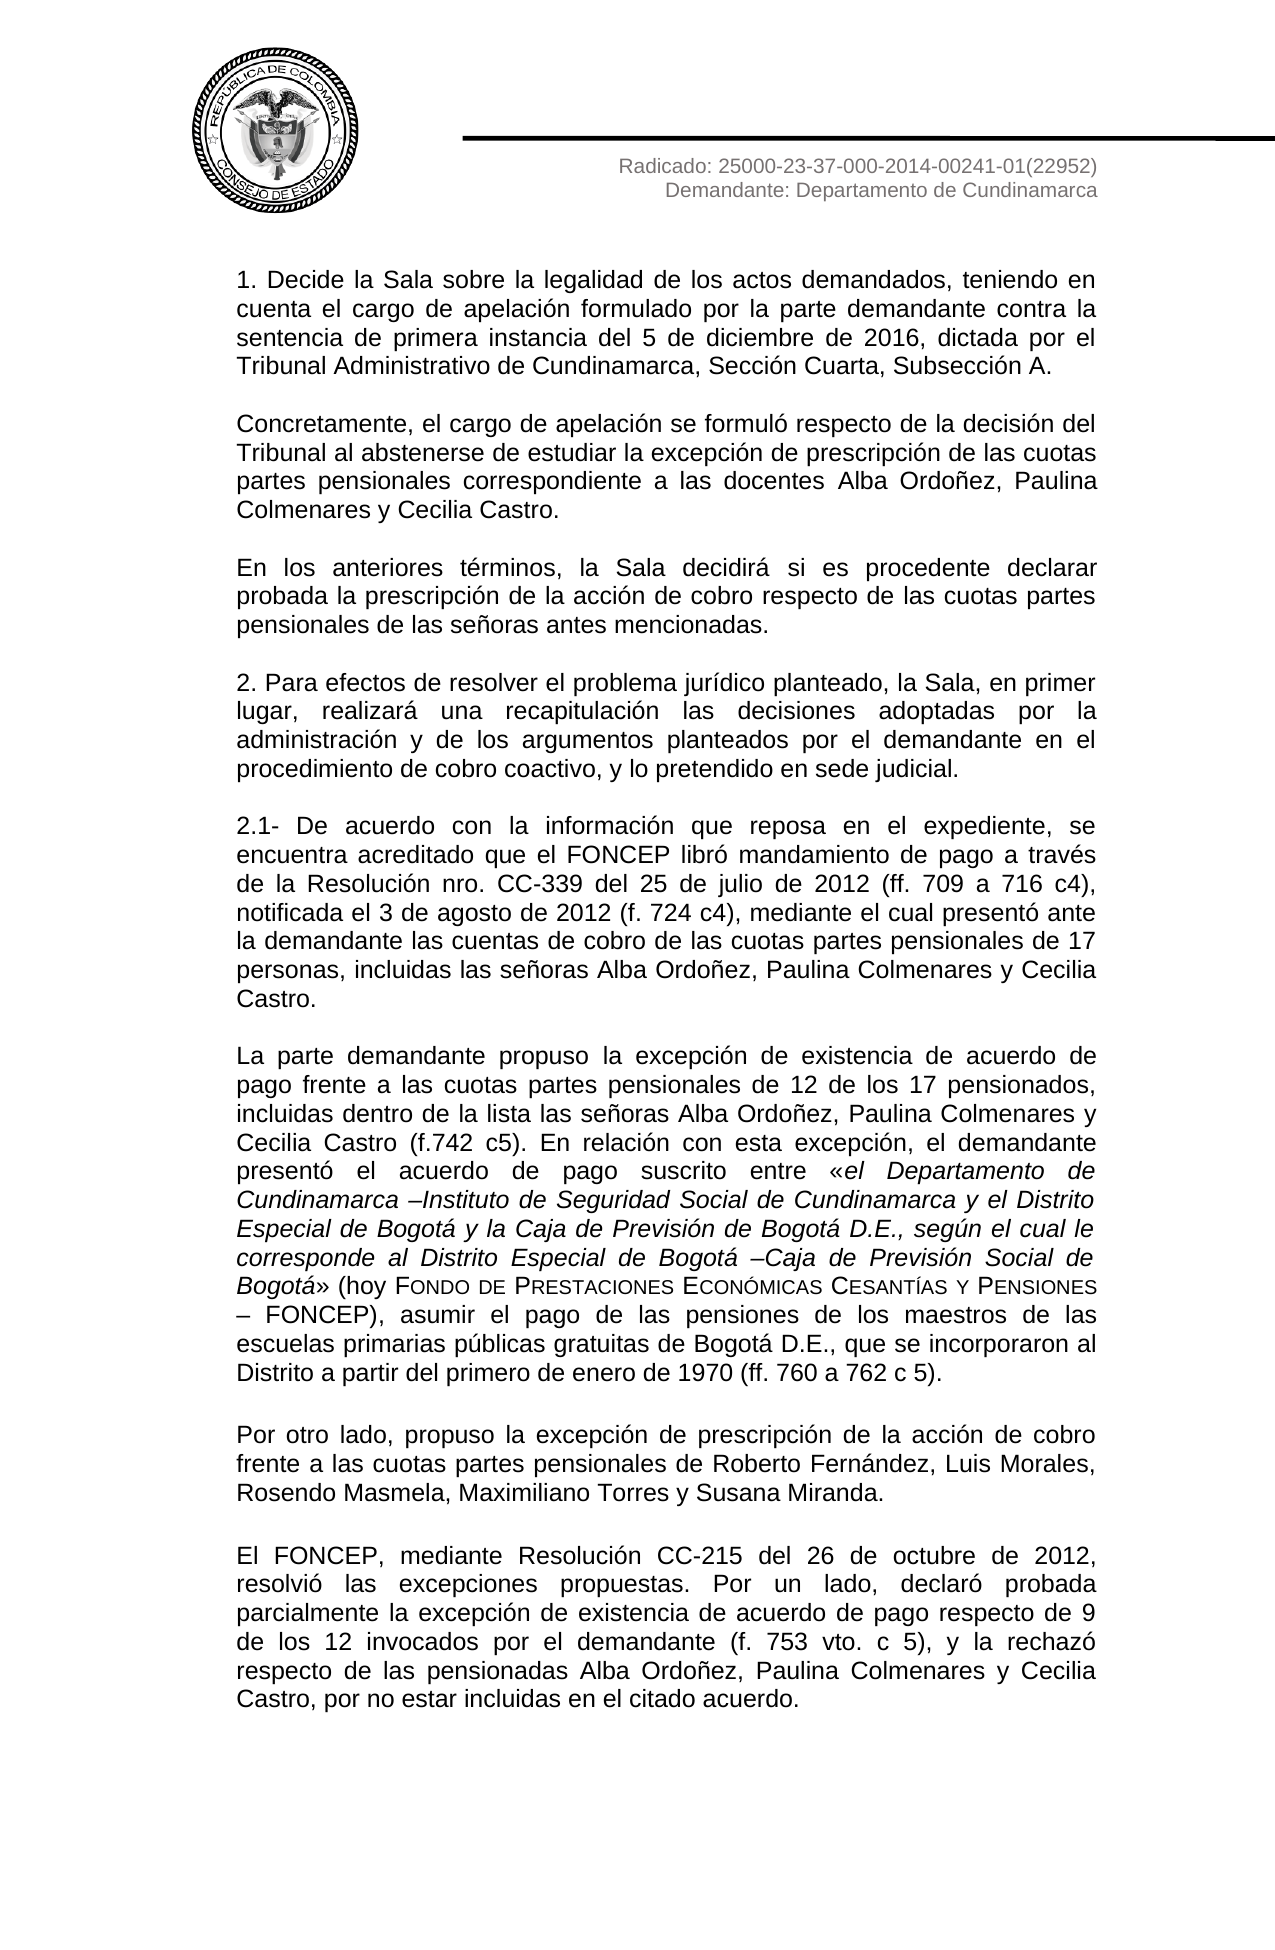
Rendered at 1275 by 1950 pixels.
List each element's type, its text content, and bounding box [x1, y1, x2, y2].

text 1. Decide la Sala sobre la legalidad de los actos demandados, teniendo en cuenta el cargo de apelación formulado por la parte demandante contra la sentencia de primera instancia del 5 de diciembre de 2016, dictada por el Tribunal Administrativo de Cundinamarca, Sección Cuarta, Subsección A. [236, 265, 1098, 380]
picture [173, 35, 377, 225]
text En los anteriores términos, la Sala decidirá si es procedente declarar probada la prescripción de la acción de cobro respecto de las cuotas partes pensionales de las señoras antes mencionadas. [236, 552, 1098, 639]
text La parte demandante propuso la excepción de existencia de acuerdo de pago frente a las cuotas partes pensionales de 12 de los 17 pensionados, incluidas dentro de la lista las señoras Alba Ordoñez, Paulina Colmenares y Cecilia Castro (f.742 c5). En relación con esta excepción, el demandante presentó el acuerdo de pago suscrito entre «el Departamento de Cundinamarca –Instituto de Seguridad Social de Cundinamarca y el Distrito Especial de Bogotá y la Caja de Previsión de Bogotá D.E., según el cual le corresponde al Distrito Especial de Bogotá –Caja de Previsión Social de Bogotá» (hoy Fondo de Prestaciones Económicas Cesantías y Pensiones – FONCEP), asumir el pago de las pensiones de los maestros de las escuelas primarias públicas gratuitas de Bogotá D.E., que se incorporaron al Distrito a partir del primero de enero de 1970 (ff. 760 a 762 c 5). [236, 1041, 1098, 1386]
text Por otro lado, propuso la excepción de prescripción de la acción de cobro frente a las cuotas partes pensionales de Roberto Fernández, Luis Morales, Rosendo Masmela, Maximiliano Torres y Susana Miranda. [236, 1420, 1098, 1507]
text Concretamente, el cargo de apelación se formuló respecto de la decisión del Tribunal al abstenerse de estudiar la excepción de prescripción de las cuotas partes pensionales correspondiente a las docentes Alba Ordoñez, Paulina Colmenares y Cecilia Castro. [236, 409, 1098, 524]
text El FONCEP, mediante Resolución CC-215 del 26 de octubre de 2012, resolvió las excepciones propuestas. Por un lado, declaró probada parcialmente la excepción de existencia de acuerdo de pago respecto de 9 de los 12 invocados por el demandante (f. 753 vto. c 5), y la rechazó respecto de las pensionadas Alba Ordoñez, Paulina Colmenares y Cecilia Castro, por no estar incluidas en el citado acuerdo. [236, 1507, 1098, 1713]
text 2.1- De acuerdo con la información que reposa en el expediente, se encuentra acreditado que el FONCEP libró mandamiento de pago a través de la Resolución nro. CC-339 del 25 de julio de 2012 (ff. 709 a 716 c4), notificada el 3 de agosto de 2012 (f. 724 c4), mediante el cual presentó ante la demandante las cuentas de cobro de las cuotas partes pensionales de 17 personas, incluidas las señoras Alba Ordoñez, Paulina Colmenares y Cecilia Castro. [236, 811, 1098, 1012]
text 2. Para efectos de resolver el problema jurídico planteado, la Sala, en primer lugar, realizará una recapitulación las decisiones adoptadas por la administración y de los argumentos planteados por el demandante en el procedimiento de cobro coactivo, y lo pretendido en sede judicial. [236, 667, 1098, 782]
